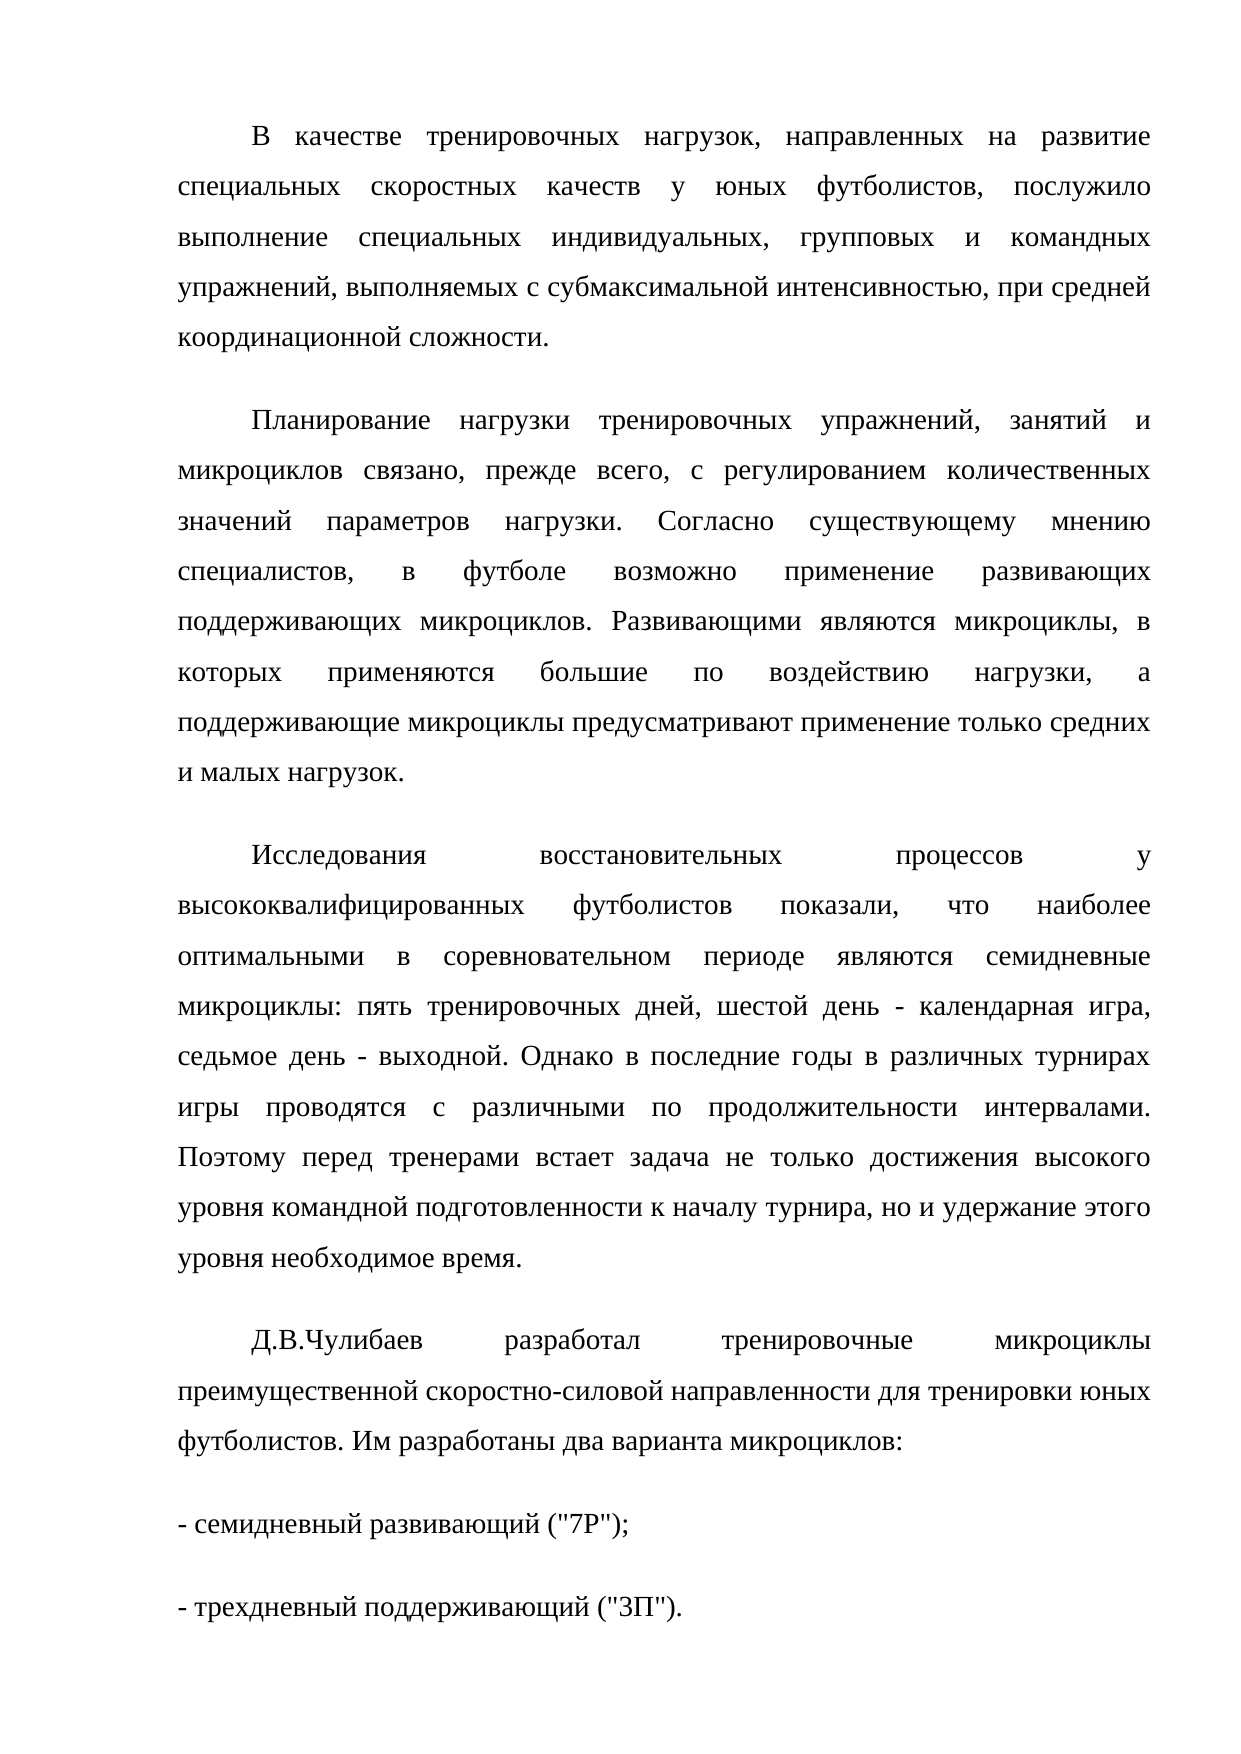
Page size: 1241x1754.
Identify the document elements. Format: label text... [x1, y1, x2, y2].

text - трехдневный поддерживающий ("3П"). [177, 1589, 1152, 1622]
text Исследования восстановительных процессов у высококвалифицированных футболистов показали, что наиболее оптимальными в соревновательном периоде являются семидневные микроциклы: пять тренировочных дней, шестой день - календарная игра, седьмое день - выходной. Однако в последние годы в различных турнирах игры проводятся с различными по продолжительности интервалами. Поэтому перед тренерами встает задача не только достижения высокого уровня командной подготовленности к началу турнира, но и удержание этого уровня необходимое время. [177, 837, 1152, 1273]
text Планирование нагрузки тренировочных упражнений, занятий и микроциклов связано, прежде всего, с регулированием количественных значений параметров нагрузки. Согласно существующему мнению специалистов, в футболе возможно применение развивающих поддерживающих микроциклов. Развивающими являются микроциклы, в которых применяются большие по воздействию нагрузки, а поддерживающие микроциклы предусматривают применение только средних и малых нагрузок. [177, 402, 1152, 788]
text - семидневный развивающий ("7Р"); [177, 1506, 1152, 1539]
text Д.В.Чулибаев разработал тренировочные микроциклы преимущественной скоростно-силовой направленности для тренировки юных футболистов. Им разработаны два варианта микроциклов: [177, 1322, 1152, 1457]
text В качестве тренировочных нагрузок, направленных на развитие специальных скоростных качеств у юных футболистов, послужило выполнение специальных индивидуальных, групповых и командных упражнений, выполняемых с субмаксимальной интенсивностью, при средней координационной сложности. [177, 118, 1152, 353]
